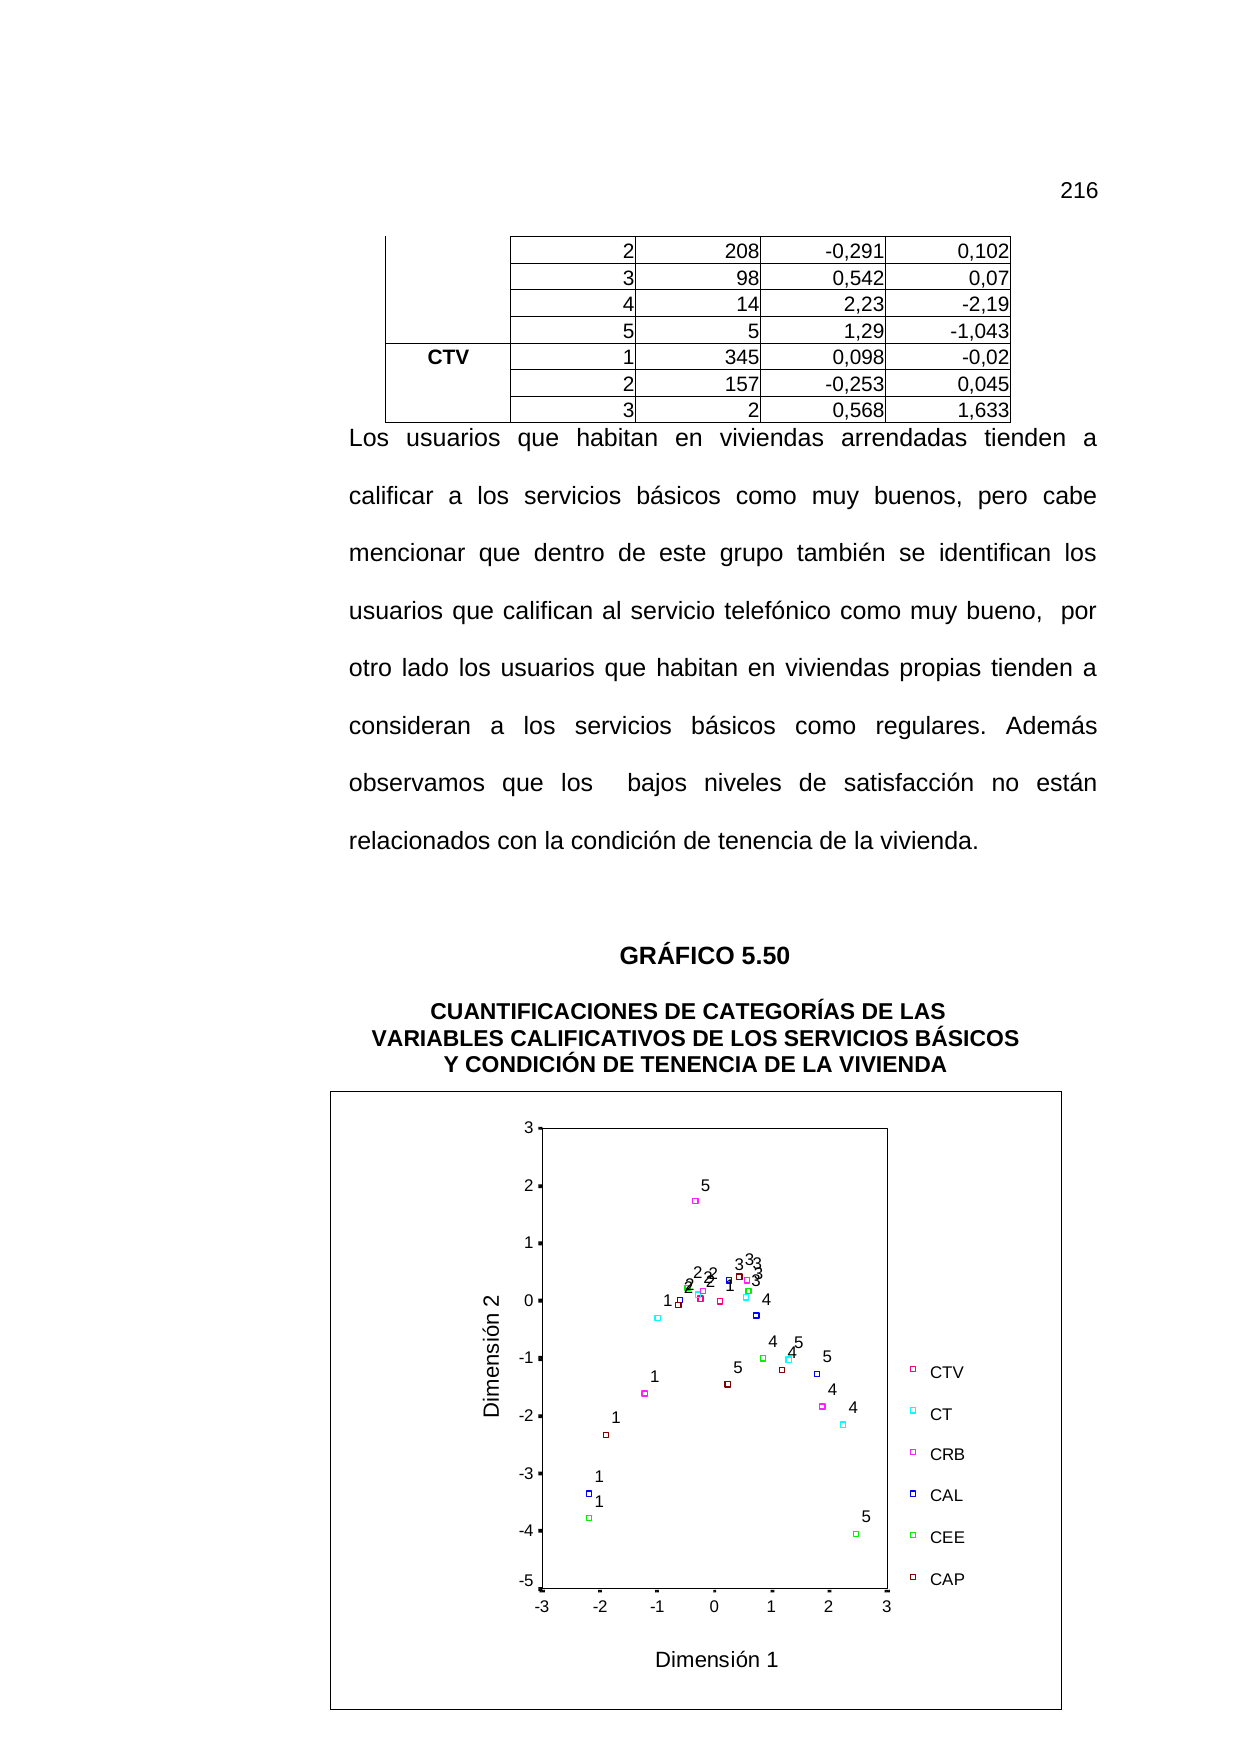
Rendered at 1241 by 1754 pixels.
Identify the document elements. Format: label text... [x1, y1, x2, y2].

text VARIABLES CALIFICATIVOS DE LOS SERVICIOS BÁSICOS [292, 1024, 1098, 1051]
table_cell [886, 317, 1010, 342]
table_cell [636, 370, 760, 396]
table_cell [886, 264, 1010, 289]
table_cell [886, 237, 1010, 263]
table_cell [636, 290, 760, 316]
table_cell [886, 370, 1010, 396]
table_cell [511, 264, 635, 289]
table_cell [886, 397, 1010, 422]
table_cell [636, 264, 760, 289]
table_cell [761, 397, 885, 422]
text GRÁFICO 5.50 [311, 941, 1098, 969]
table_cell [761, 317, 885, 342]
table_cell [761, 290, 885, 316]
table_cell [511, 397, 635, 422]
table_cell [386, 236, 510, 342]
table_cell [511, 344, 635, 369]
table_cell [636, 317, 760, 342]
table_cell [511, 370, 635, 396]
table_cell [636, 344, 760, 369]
text CUANTIFICACIONES DE CATEGORÍAS DE LAS [330, 998, 1046, 1024]
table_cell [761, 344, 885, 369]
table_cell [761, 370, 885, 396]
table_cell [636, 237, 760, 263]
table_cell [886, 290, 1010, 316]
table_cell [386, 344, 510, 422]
text Y CONDICIÓN DE TENENCIA DE LA VIVIENDA [292, 1051, 1098, 1077]
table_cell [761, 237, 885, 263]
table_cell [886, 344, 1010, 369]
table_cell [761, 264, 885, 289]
text Los usuarios que habitan en viviendas arrendadas tienden a calificar a los servicios básicos como muy buenos, pero cabe mencionar que dentro de este grupo también se identifican los usuarios que califican al servicio telefónico como muy bueno, por otro lado los usuarios que habitan en viviendas propias tienden a consideran a los servicios básicos como regulares. Además observamos que los bajos niveles de satisfacción no están relacionados con la condición de tenencia de la vivienda. [349, 423, 1098, 854]
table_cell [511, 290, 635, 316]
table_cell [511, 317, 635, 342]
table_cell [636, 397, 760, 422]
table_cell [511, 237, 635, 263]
